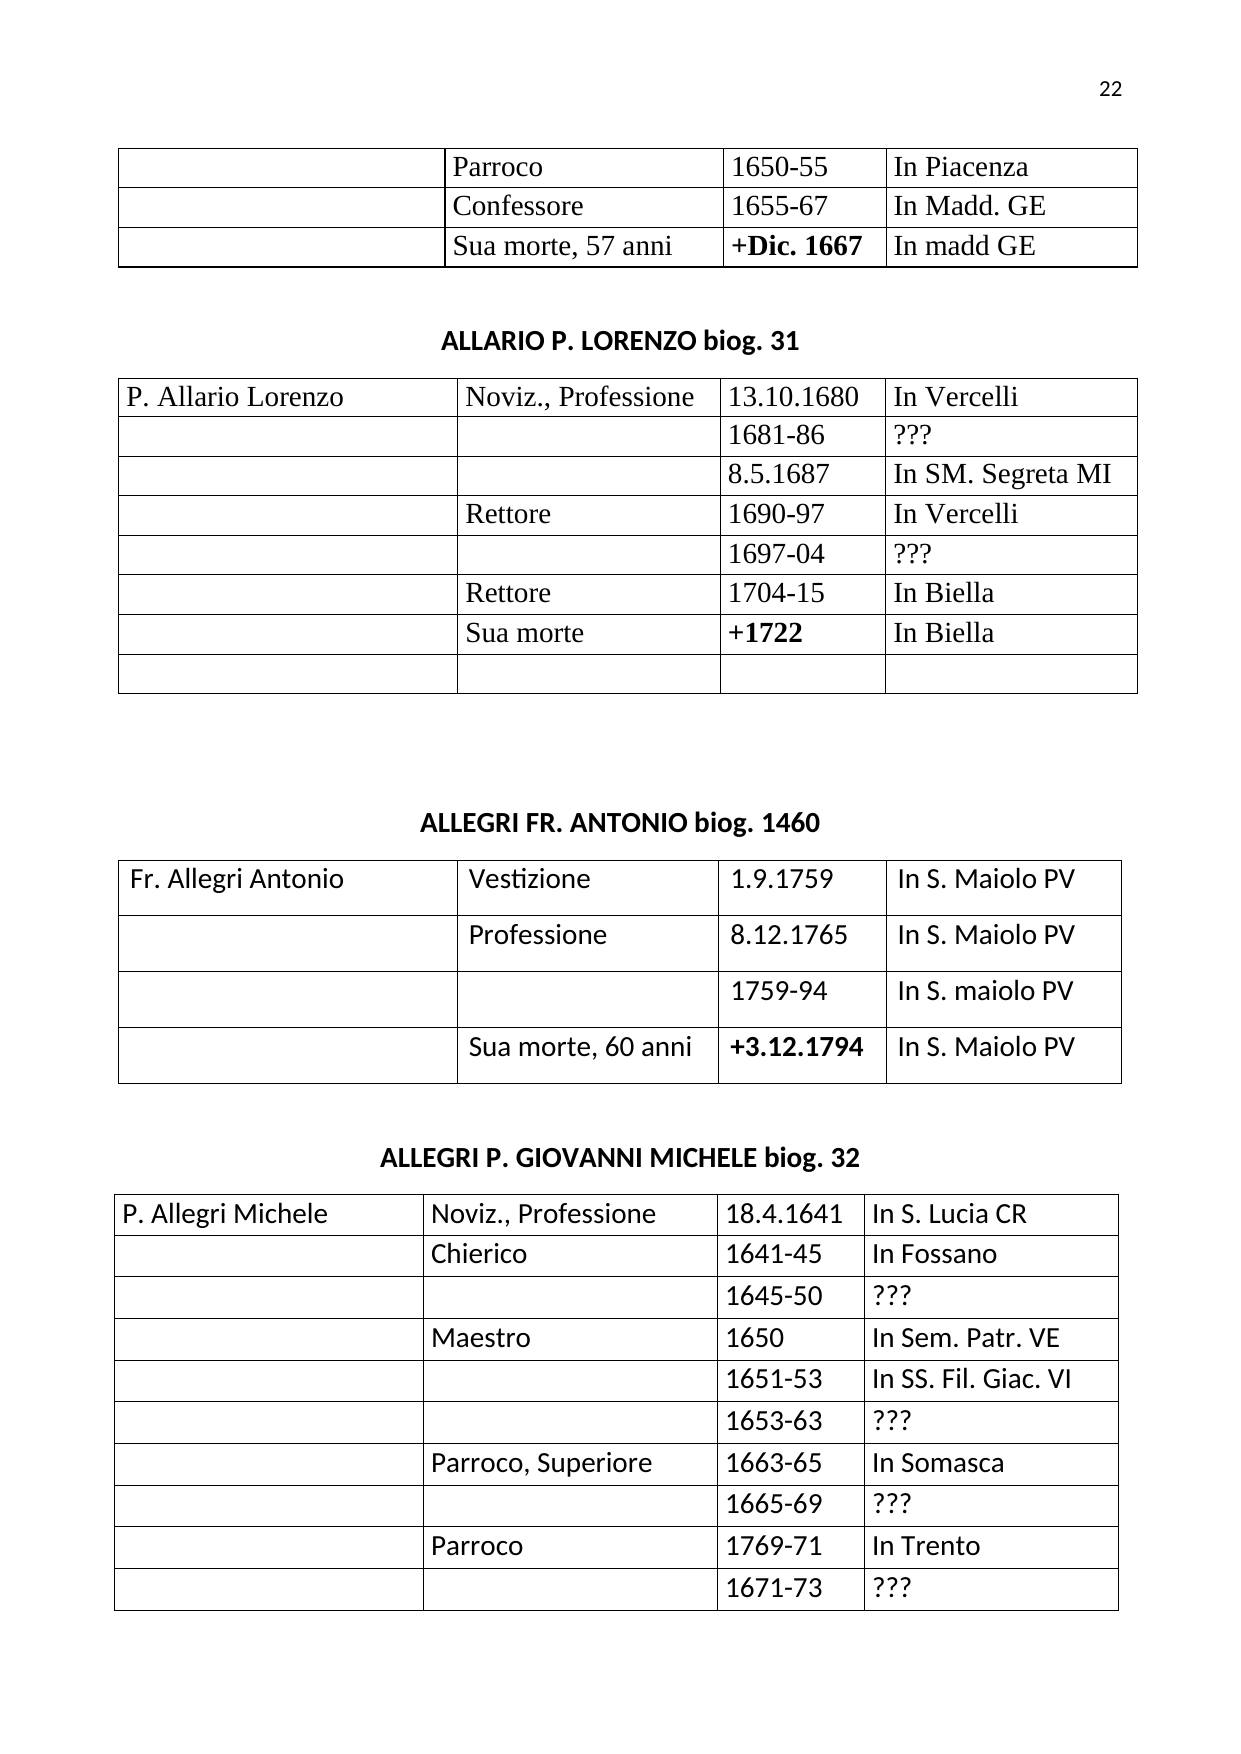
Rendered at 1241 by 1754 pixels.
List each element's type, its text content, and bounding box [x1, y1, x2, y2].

table_cell 1650 [718, 1319, 864, 1359]
table_cell In S. Maiolo PV [887, 916, 1121, 971]
table_cell Sua morte, 60 anni [458, 1028, 718, 1083]
table_cell In Biella [886, 615, 1137, 653]
table_header 1.9.1759 [719, 861, 886, 915]
table_cell 1663-65 [718, 1444, 864, 1484]
table_cell [424, 1402, 717, 1443]
table_header 13.10.1680 [721, 379, 885, 416]
table_cell In Vercelli [886, 496, 1137, 535]
table_cell 8.5.1687 [721, 457, 885, 495]
table_cell [119, 457, 457, 495]
table_cell [115, 1527, 423, 1568]
table_cell In S. Maiolo PV [887, 1028, 1121, 1083]
table_cell [886, 655, 1137, 693]
table_cell [458, 536, 720, 574]
table_cell 8.12.1765 [719, 916, 886, 971]
table_cell ??? [865, 1486, 1118, 1526]
table_cell [119, 615, 457, 653]
table_cell [115, 1277, 423, 1318]
table_cell [458, 417, 720, 456]
table_cell [119, 536, 457, 574]
table_header In S. Lucia CR [865, 1195, 1118, 1234]
table_cell Parroco, Superiore [424, 1444, 717, 1484]
table_cell In madd GE [887, 228, 1137, 266]
table_cell [119, 228, 444, 266]
table_cell In S. maiolo PV [887, 972, 1121, 1027]
table_cell 1671-73 [718, 1569, 864, 1609]
table_cell Sua morte [458, 615, 720, 653]
table_cell Confessore [446, 188, 723, 227]
table_cell +3.12.1794 [719, 1028, 886, 1083]
table_header In Vercelli [886, 379, 1137, 416]
table_cell ??? [886, 417, 1137, 456]
table_cell [119, 916, 457, 971]
table_cell Maestro [424, 1319, 717, 1359]
table_cell [721, 655, 885, 693]
table_cell In Somasca [865, 1444, 1118, 1484]
table_header Noviz., Professione [424, 1195, 717, 1234]
table_cell [115, 1486, 423, 1526]
table_cell Chierico [424, 1236, 717, 1276]
table_cell In Trento [865, 1527, 1118, 1568]
table_cell [424, 1569, 717, 1609]
table_cell 1759-94 [719, 972, 886, 1027]
table_cell [119, 1028, 457, 1083]
table_header P. Allegri Michele [115, 1195, 423, 1234]
table_cell +Dic. 1667 [724, 228, 886, 266]
table_cell [458, 655, 720, 693]
table_cell [424, 1486, 717, 1526]
table_cell Parroco [424, 1527, 717, 1568]
table_cell [458, 457, 720, 495]
text ALLARIO P. LORENZO biog. 31 [118, 322, 1122, 358]
table_cell [119, 417, 457, 456]
table_cell ??? [865, 1402, 1118, 1443]
table_cell [119, 149, 444, 187]
table_cell In SM. Segreta MI [886, 457, 1137, 495]
table_cell +1722 [721, 615, 885, 653]
table_cell In SS. Fil. Giac. VI [865, 1361, 1118, 1401]
table_cell [424, 1277, 717, 1318]
table_cell 1645-50 [718, 1277, 864, 1318]
table_cell 1681-86 [721, 417, 885, 456]
table_cell [115, 1361, 423, 1401]
text ALLEGRI FR. ANTONIO biog. 1460 [118, 804, 1122, 840]
table_cell In Piacenza [887, 149, 1137, 187]
table_cell [115, 1319, 423, 1359]
table_cell In Sem. Patr. VE [865, 1319, 1118, 1359]
table_cell [115, 1402, 423, 1443]
text ALLEGRI P. GIOVANNI MICHELE biog. 32 [118, 1139, 1122, 1174]
table_cell 1641-45 [718, 1236, 864, 1276]
table_cell Rettore [458, 575, 720, 614]
table_header Noviz., Professione [458, 379, 720, 416]
table_cell In Fossano [865, 1236, 1118, 1276]
table_cell In Biella [886, 575, 1137, 614]
table_cell [458, 972, 718, 1027]
table_cell 1655-67 [724, 188, 886, 227]
table_cell 1650-55 [724, 149, 886, 187]
table_cell 1653-63 [718, 1402, 864, 1443]
table_header Vestizione [458, 861, 718, 915]
table_cell In Madd. GE [887, 188, 1137, 227]
table_header P. Allario Lorenzo [119, 379, 457, 416]
table_cell ??? [865, 1569, 1118, 1609]
table_cell Professione [458, 916, 718, 971]
table_cell [119, 655, 457, 693]
table_cell 1665-69 [718, 1486, 864, 1526]
table_cell [119, 496, 457, 535]
table_cell ??? [865, 1277, 1118, 1318]
table_cell [115, 1569, 423, 1609]
table_cell [119, 188, 444, 227]
table_cell 1651-53 [718, 1361, 864, 1401]
table_cell 1697-04 [721, 536, 885, 574]
table_cell [119, 575, 457, 614]
table_cell 1690-97 [721, 496, 885, 535]
table_cell Rettore [458, 496, 720, 535]
table_cell Parroco [446, 149, 723, 187]
table_cell [424, 1361, 717, 1401]
table_header In S. Maiolo PV [887, 861, 1121, 915]
table_cell Sua morte, 57 anni [446, 228, 723, 266]
table_cell [119, 972, 457, 1027]
table_cell 1704-15 [721, 575, 885, 614]
table_header Fr. Allegri Antonio [119, 861, 457, 915]
table_cell 1769-71 [718, 1527, 864, 1568]
table_header 18.4.1641 [718, 1195, 864, 1234]
table_cell [115, 1236, 423, 1276]
table_cell ??? [886, 536, 1137, 574]
table_cell [115, 1444, 423, 1484]
